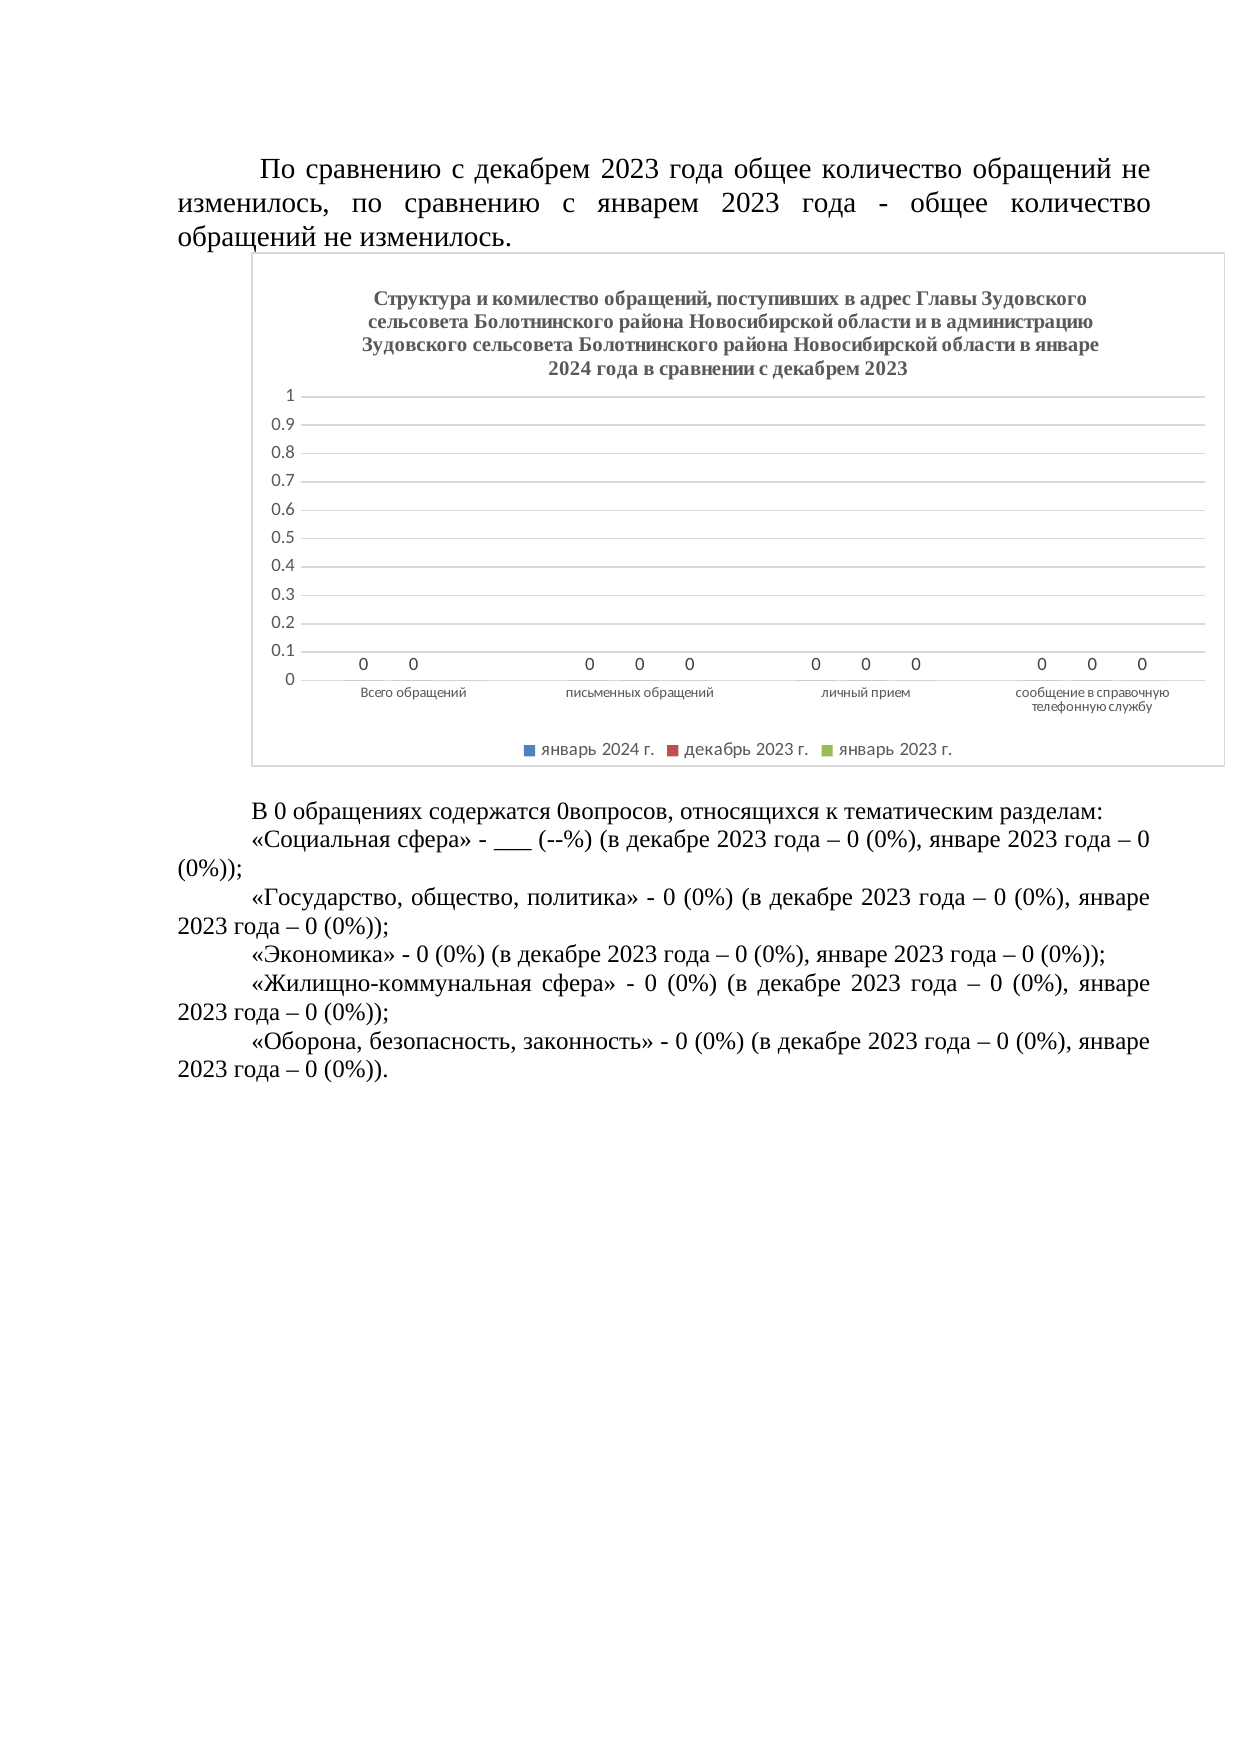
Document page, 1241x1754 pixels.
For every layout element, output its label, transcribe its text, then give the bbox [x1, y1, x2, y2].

text По сравнению с декабрем 2023 года общее количество обращений не изменилось, по сравнению с январем 2023 года - общее количество обращений не изменилось. [177, 152, 1152, 252]
text В 0 обращениях содержатся 0вопросов, относящихся к тематическим разделам: [177, 796, 1152, 824]
text «Жилищно-коммунальная сфера» - 0 (0%) (в декабре 2023 года – 0 (0%), январе 2023 года – 0 (0%)); [177, 968, 1152, 1026]
text «Социальная сфера» - ___ (--%) (в декабре 2023 года – 0 (0%), январе 2023 года – 0 (0%)); [177, 824, 1152, 882]
text «Государство, общество, политика» - 0 (0%) (в декабре 2023 года – 0 (0%), январе 2023 года – 0 (0%)); [177, 882, 1152, 939]
text «Оборона, безопасность, законность» - 0 (0%) (в декабре 2023 года – 0 (0%), январе 2023 года – 0 (0%)). [177, 1026, 1152, 1083]
text «Экономика» - 0 (0%) (в декабре 2023 года – 0 (0%), январе 2023 года – 0 (0%)); [177, 939, 1152, 968]
